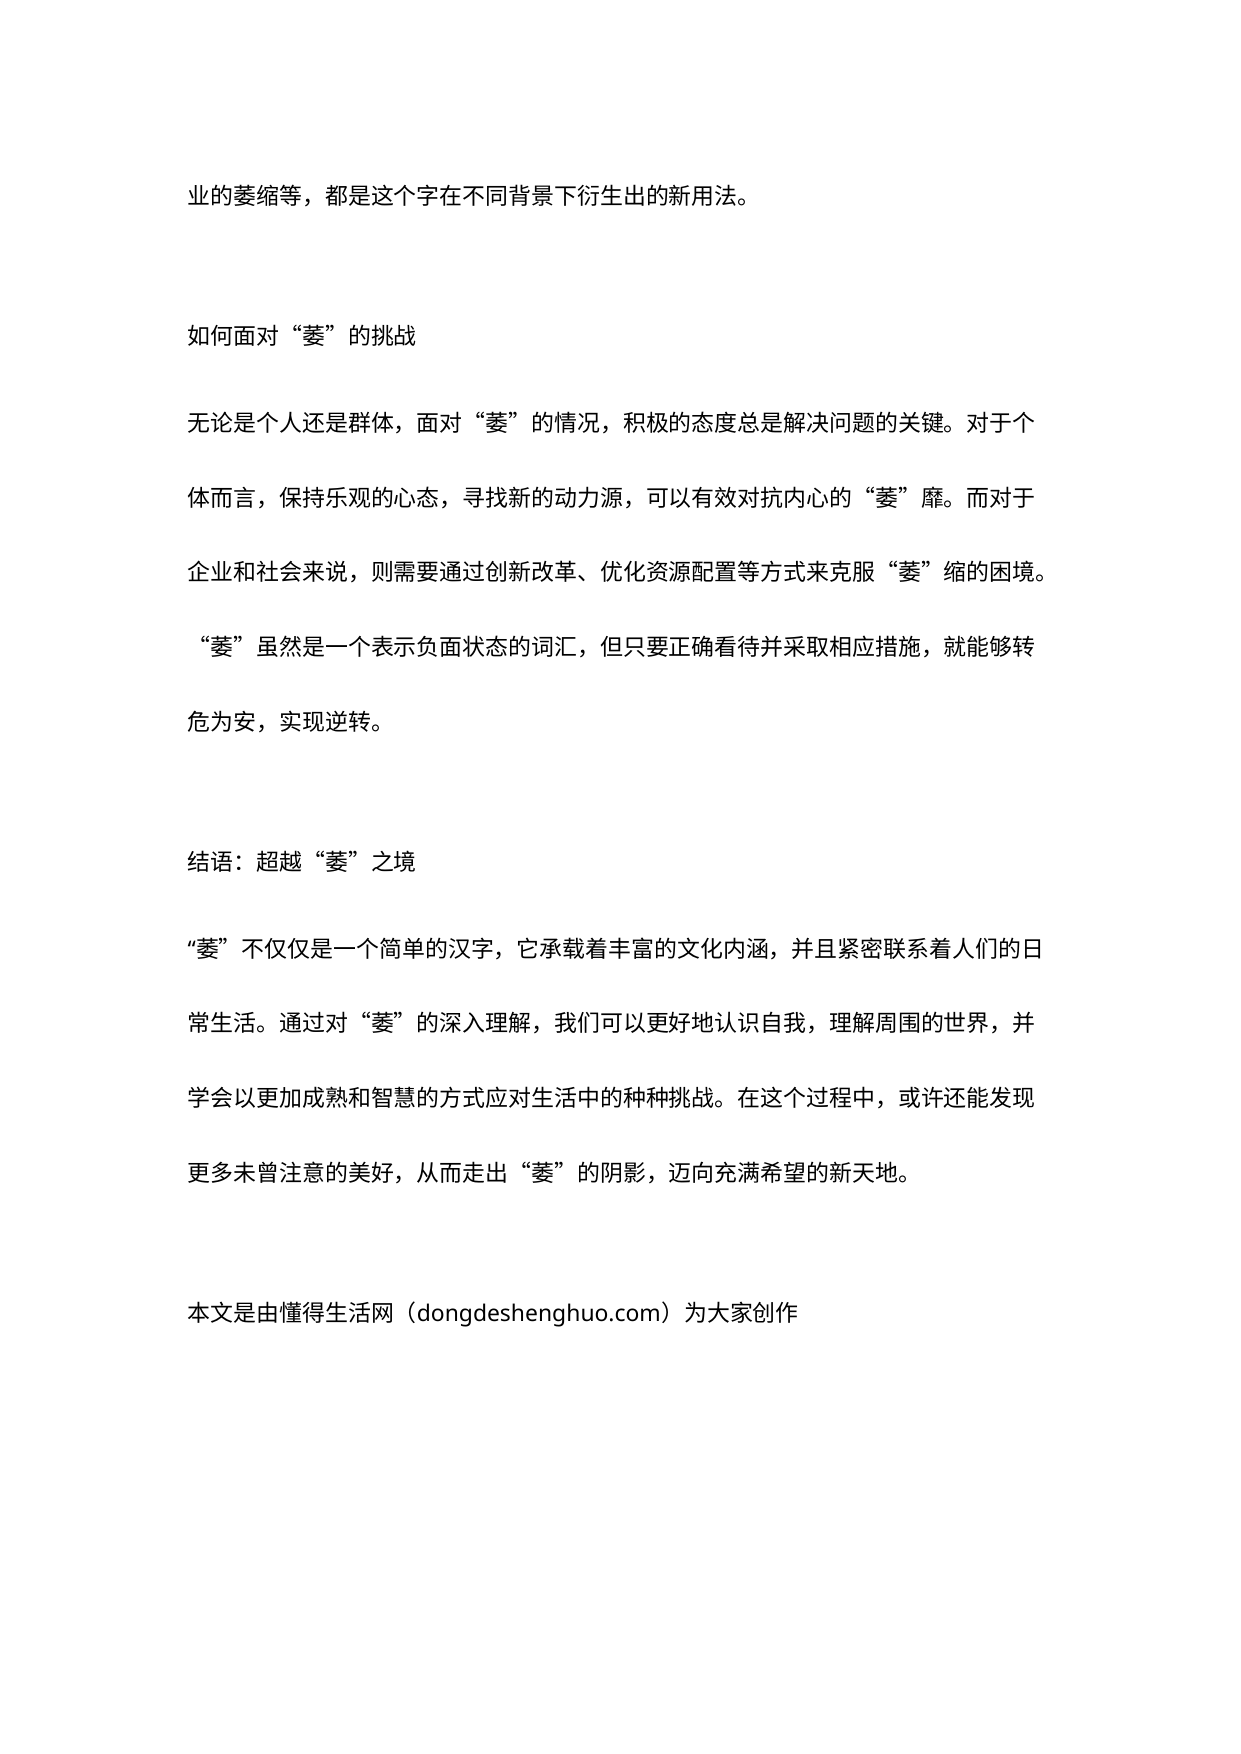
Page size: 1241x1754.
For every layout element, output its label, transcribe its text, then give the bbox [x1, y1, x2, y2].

text “萎”不仅仅是一个简单的汉字，它承载着丰富的文化内涵，并且紧密联系着人们的日常生活。通过对“萎”的深入理解，我们可以更好地认识自我，理解周围的世界，并学会以更加成熟和智慧的方式应对生活中的种种挑战。在这个过程中，或许还能发现更多未曾注意的美好，从而走出“萎”的阴影，迈向充满希望的新天地。 [187, 915, 1053, 1204]
text 本文是由懂得生活网（dongdeshenghuo.com）为大家创作 [187, 1279, 1053, 1344]
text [187, 162, 1053, 227]
text 结语：超越“萎”之境 [187, 828, 1053, 893]
text 如何面对“萎”的挑战 [187, 302, 1053, 367]
text 无论是个人还是群体，面对“萎”的情况，积极的态度总是解决问题的关键。对于个体而言，保持乐观的心态，寻找新的动力源，可以有效对抗内心的“萎”靡。而对于企业和社会来说，则需要通过创新改革、优化资源配置等方式来克服“萎”缩的困境。“萎”虽然是一个表示负面状态的词汇，但只要正确看待并采取相应措施，就能够转危为安，实现逆转。 [187, 389, 1053, 753]
